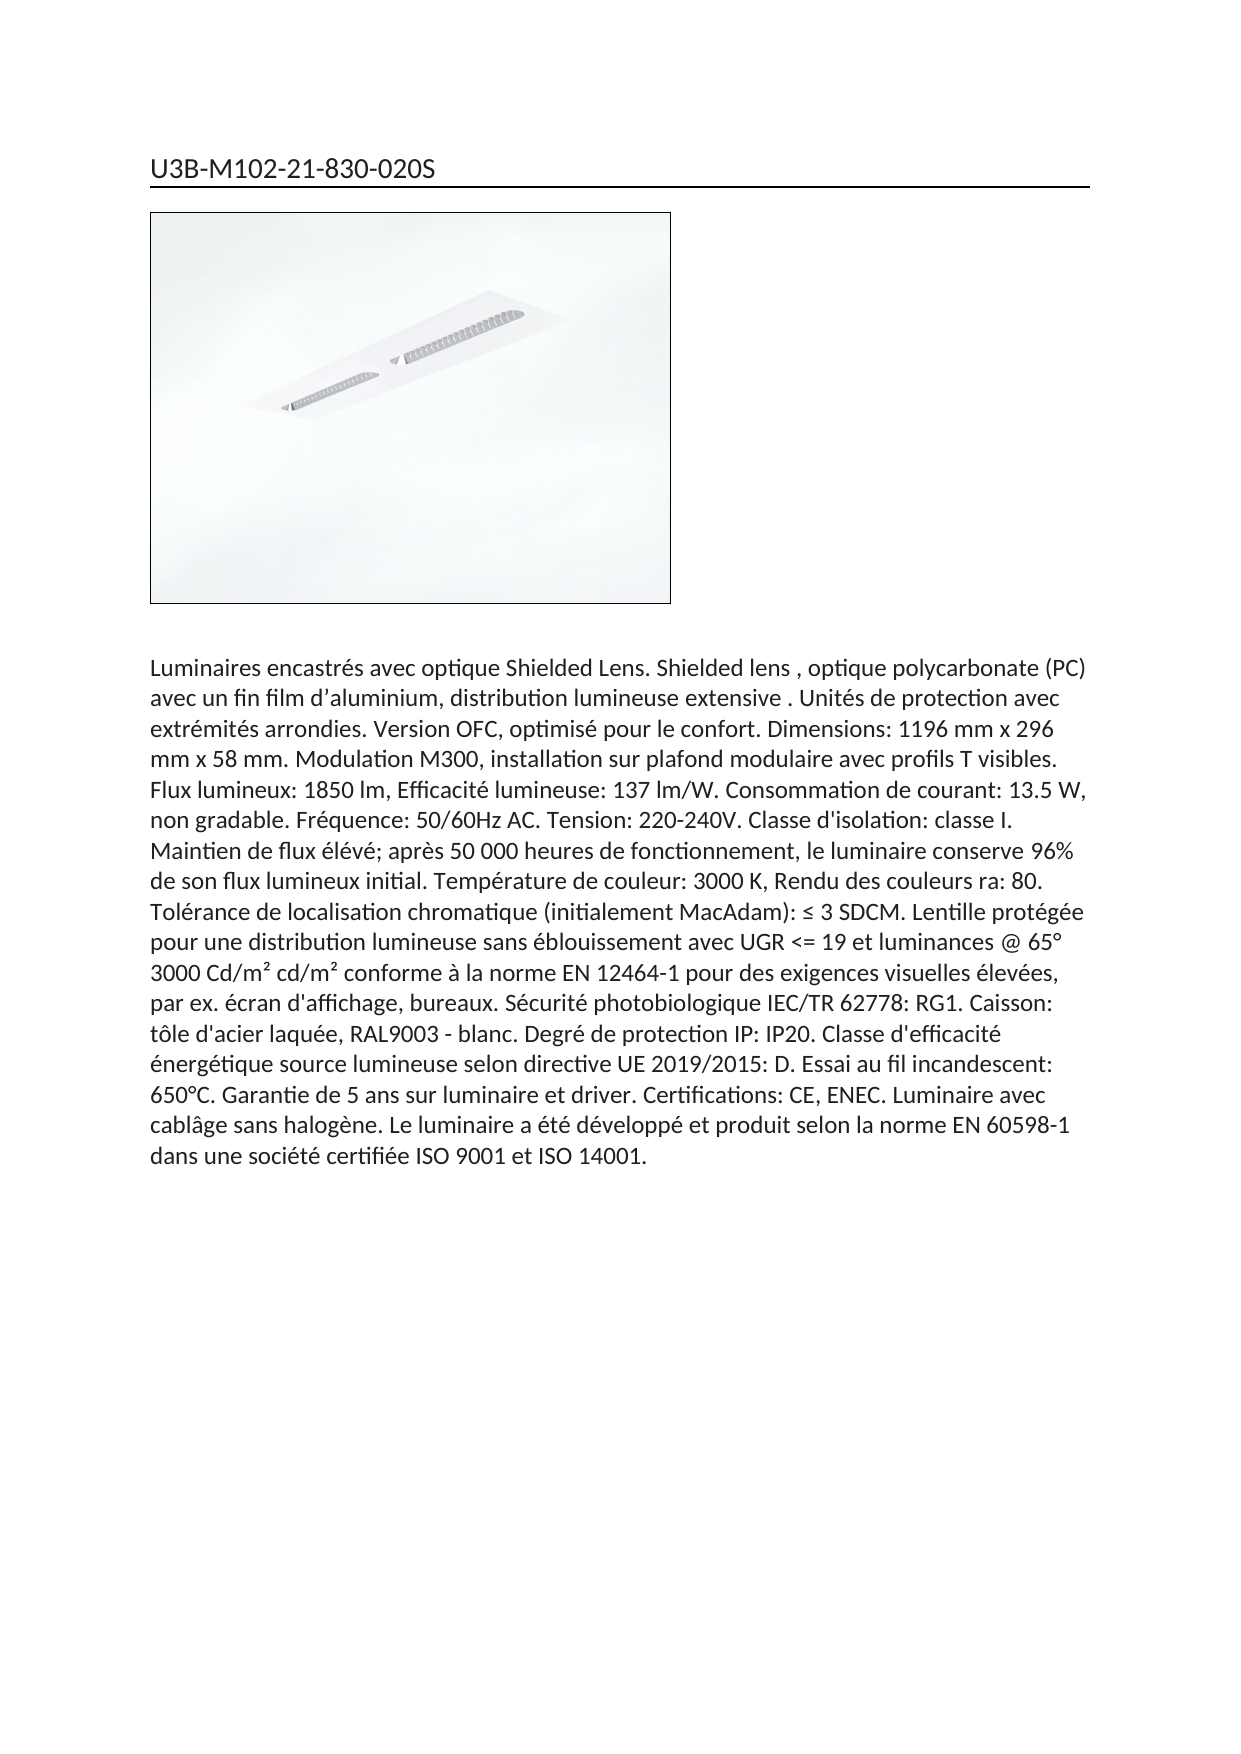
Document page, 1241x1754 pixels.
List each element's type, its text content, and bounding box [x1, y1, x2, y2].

text U3B-M102-21-830-020S [150, 150, 1090, 186]
picture [151, 213, 670, 603]
text Luminaires encastrés avec optique Shielded Lens. Shielded lens , optique polycarbonate (PC) avec un fin film d’aluminium, distribution lumineuse extensive . Unités de protection avec extrémités arrondies. Version OFC, optimisé pour le confort. Dimensions: 1196 mm x 296 mm x 58 mm. Modulation M300, installation sur plafond modulaire avec profils T visibles. Flux lumineux: 1850 lm, Efficacité lumineuse: 137 lm/W. Consommation de courant: 13.5 W, non gradable. Fréquence: 50/60Hz AC. Tension: 220-240V. Classe d'isolation: classe I. Maintien de flux élévé; après 50 000 heures de fonctionnement, le luminaire conserve 96% de son flux lumineux initial. Température de couleur: 3000 K, Rendu des couleurs ra: 80. Tolérance de localisation chromatique (initialement MacAdam): ≤ 3 SDCM. Lentille protégée pour une distribution lumineuse sans éblouissement avec UGR <= 19 et luminances @ 65° 3000 Cd/m² cd/m² conforme à la norme EN 12464-1 pour des exigences visuelles élevées, par ex. écran d'affichage, bureaux. Sécurité photobiologique IEC/TR 62778: RG1. Caisson: tôle d'acier laquée, RAL9003 - blanc. Degré de protection IP: IP20. Classe d'efficacité énergétique source lumineuse selon directive UE 2019/2015: D. Essai au fil incandescent: 650°C. Garantie de 5 ans sur luminaire et driver. Certifications: CE, ENEC. Luminaire avec cablâge sans halogène. Le luminaire a été développé et produit selon la norme EN 60598-1 dans une société certifiée ISO 9001 et ISO 14001. [150, 652, 1090, 1171]
